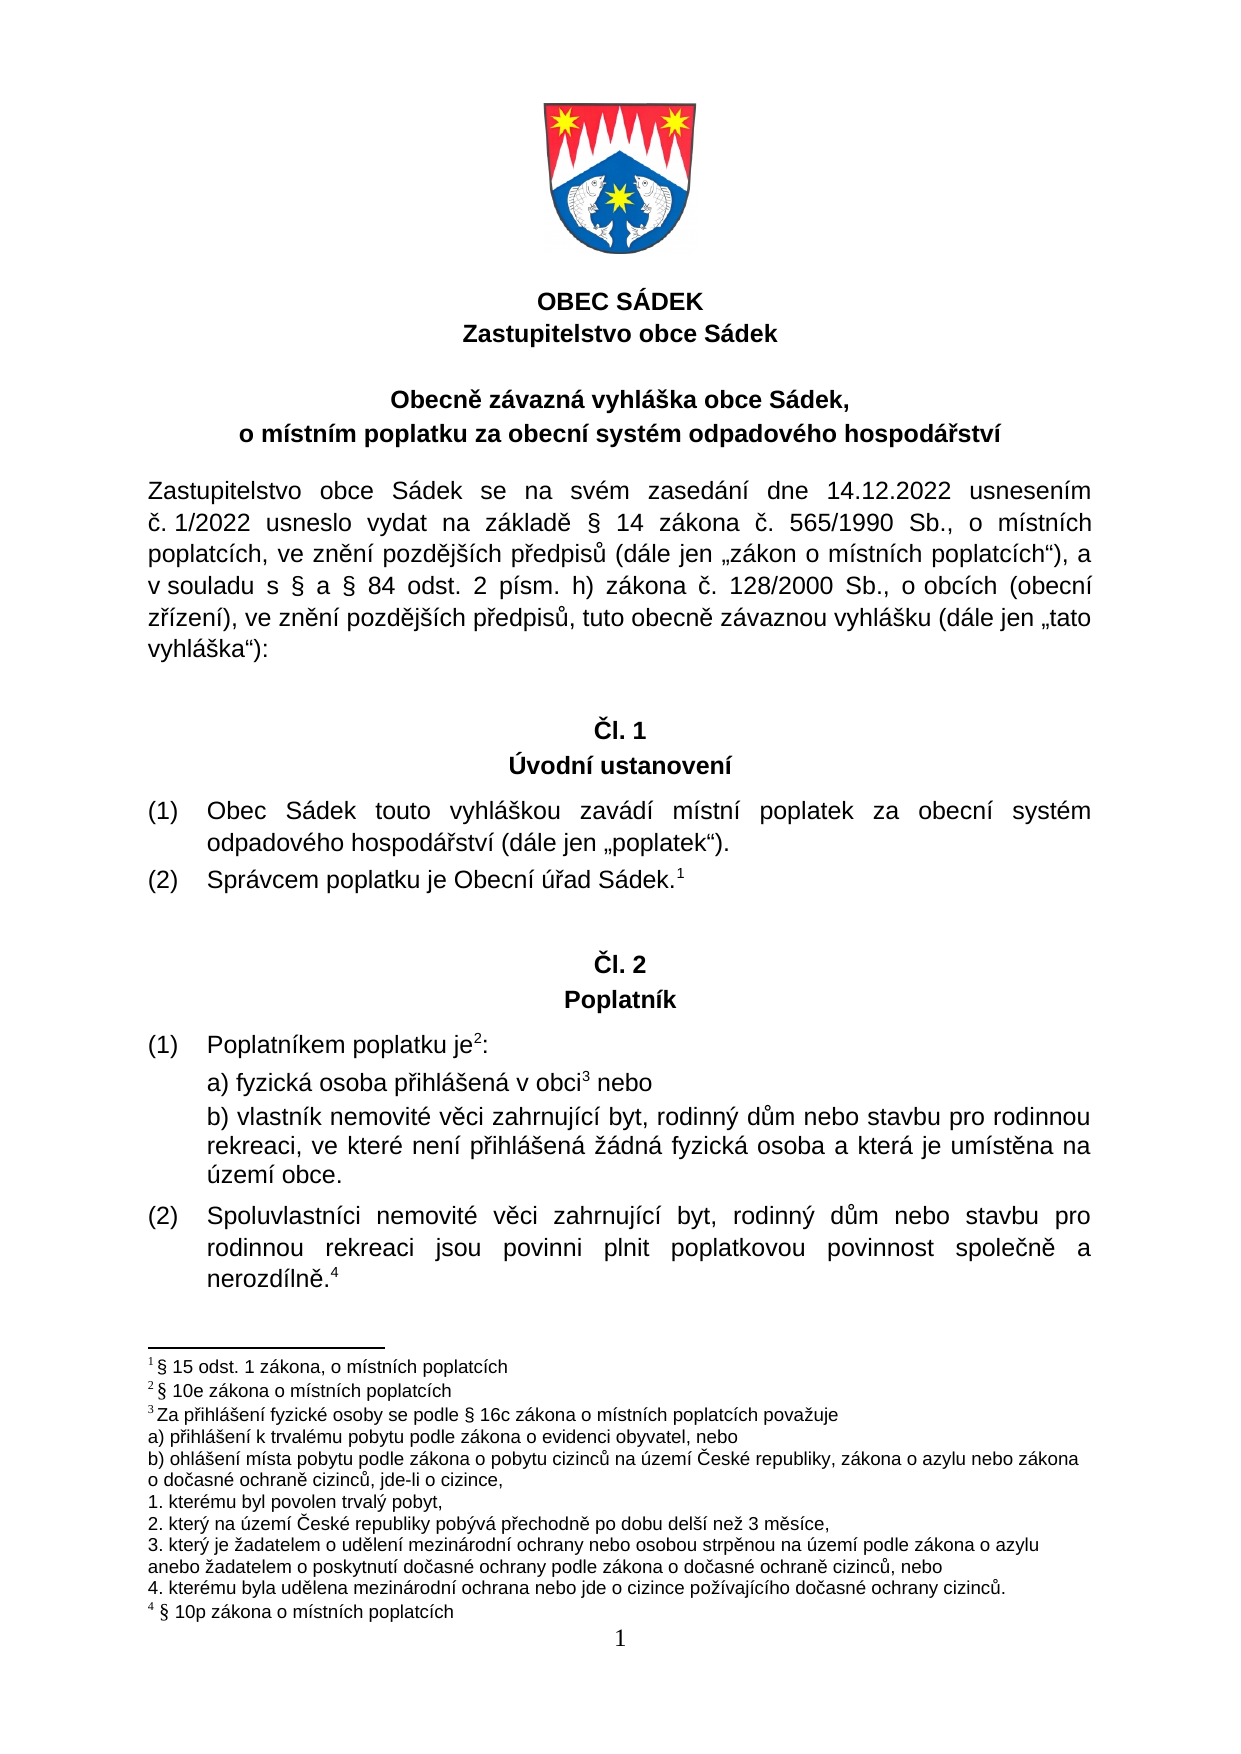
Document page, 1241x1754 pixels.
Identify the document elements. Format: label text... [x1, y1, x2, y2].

text Poplatník [148, 985, 1093, 1014]
list Správcem poplatku je Obecní úřad Sádek. [148, 865, 1093, 894]
text Obecně závazná vyhláška obce Sádek, [148, 386, 1093, 414]
text Zastupitelstvo obce Sádek [148, 319, 1093, 348]
list Poplatníkem poplatku je: [148, 1030, 1093, 1059]
picture [543, 103, 697, 254]
text Čl. 1 [148, 716, 1093, 744]
text b) vlastník nemovité věci zahrnující byt, rodinný dům nebo stavbu pro rodinnou rekreaci, ve které není přihlášená žádná fyzická osoba a která je umístěna na území obce. [207, 1102, 1093, 1189]
text o místním poplatku za obecní systém odpadového hospodářství [148, 418, 1093, 447]
list Obec Sádek touto vyhláškou zavádí místní poplatek za obecní systém odpadového hospodářství (dále jen „poplatek“). [148, 796, 1093, 856]
text OBEC SÁDEK [148, 286, 1093, 315]
text a) fyzická osoba přihlášená v obci nebo [148, 1068, 1093, 1097]
text Čl. 2 [148, 950, 1093, 979]
text Zastupitelstvo obce Sádek se na svém zasedání dne 14.12.2022 usnesením č. 1/2022 usneslo vydat na základě § 14 zákona č. 565/1990 Sb., o místních poplatcích, ve znění pozdějších předpisů (dále jen „zákon o místních poplatcích“), a v souladu s § a § 84 odst. 2 písm. h) zákona č. 128/2000 Sb., o obcích (obecní zřízení), ve znění pozdějších předpisů, tuto obecně závaznou vyhlášku (dále jen „tato vyhláška“): [148, 476, 1093, 663]
list Spoluvlastníci nemovité věci zahrnující byt, rodinný dům nebo stavbu pro rodinnou rekreaci jsou povinni plnit poplatkovou povinnost společně a nerozdílně. [148, 1201, 1093, 1293]
text Úvodní ustanovení [148, 751, 1093, 779]
